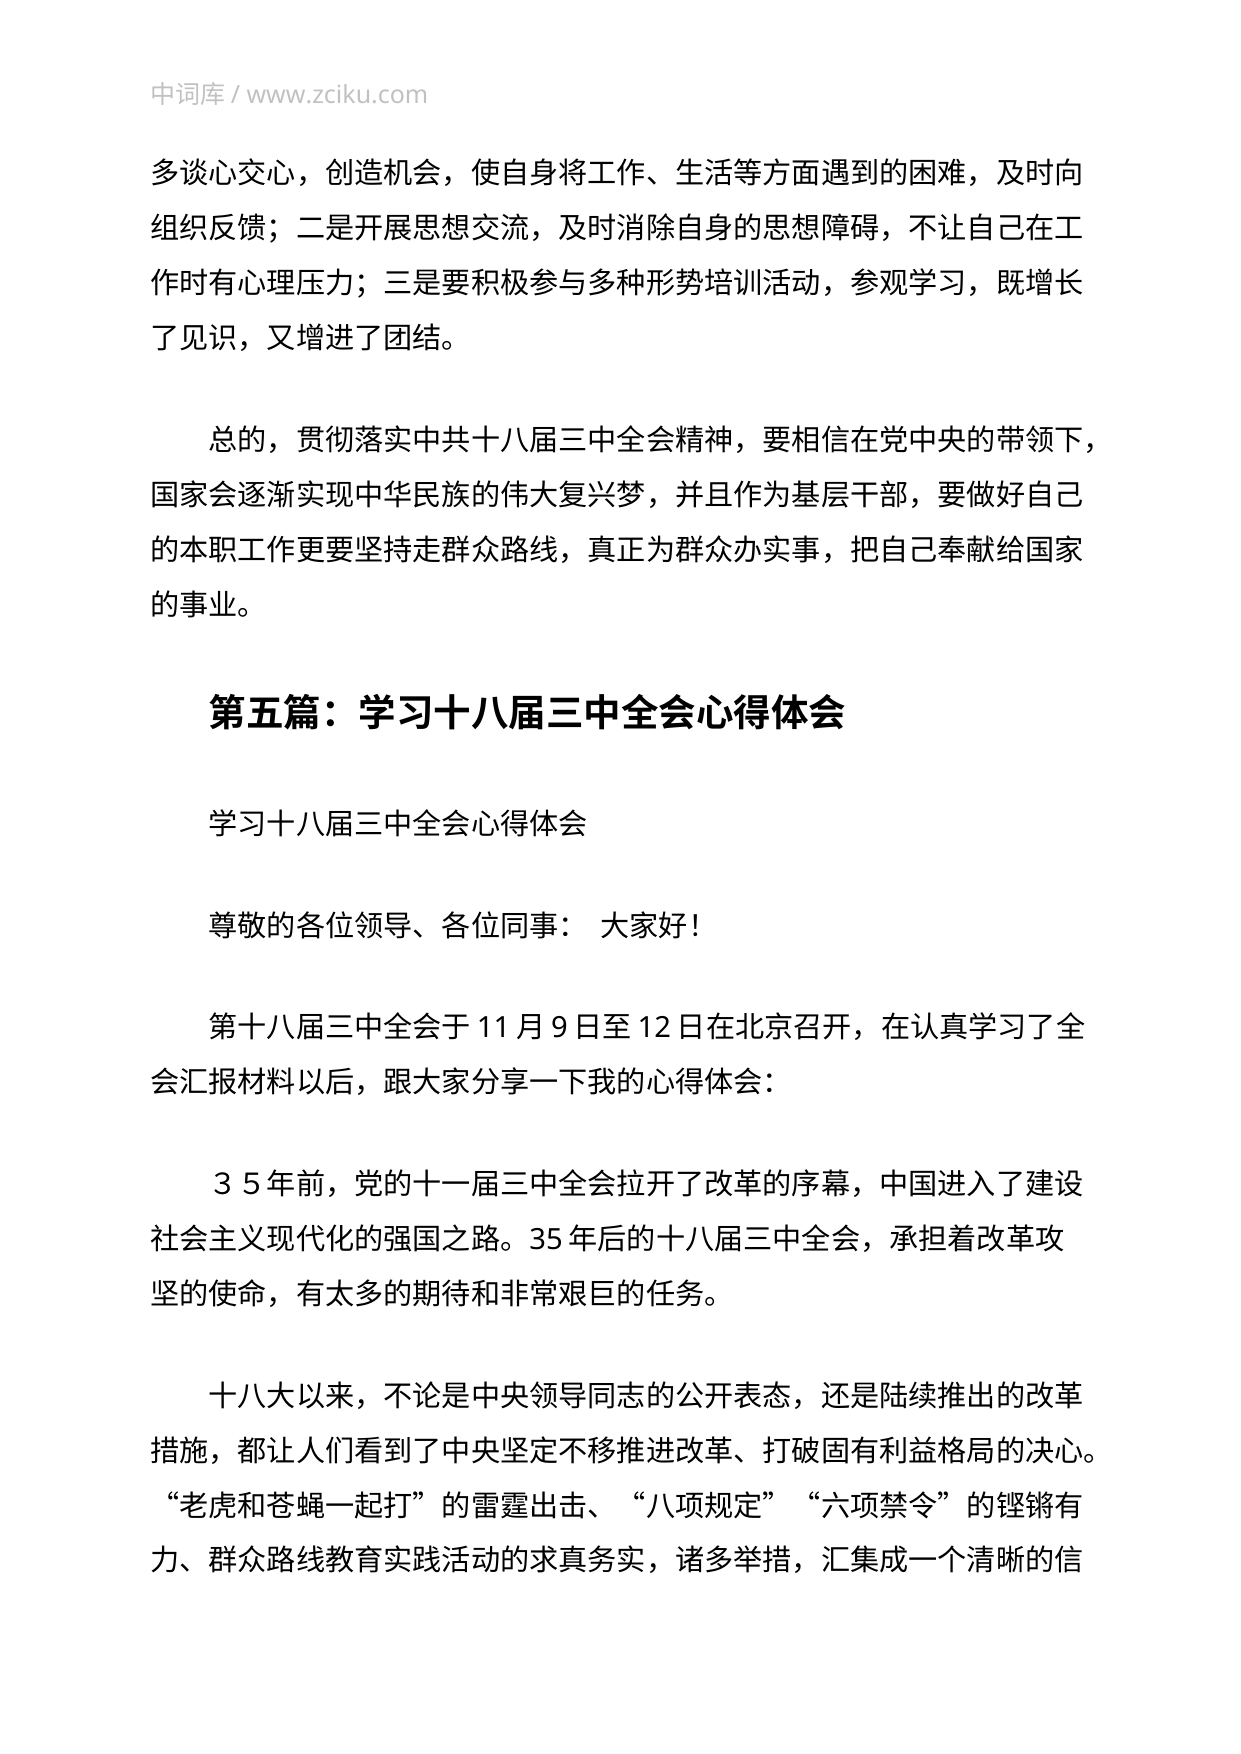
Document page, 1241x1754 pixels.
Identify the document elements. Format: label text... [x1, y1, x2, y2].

text 总的，贯彻落实中共十八届三中全会精神，要相信在党中央的带领下，国家会逐渐实现中华民族的伟大复兴梦，并且作为基层干部，要做好自己的本职工作更要坚持走群众路线，真正为群众办实事，把自己奉献给国家的事业。 [150, 416, 1090, 623]
text 第十八届三中全会于11月9日至12日在北京召开，在认真学习了全会汇报材料以后，跟大家分享一下我的心得体会： [150, 1004, 1090, 1101]
text 学习十八届三中全会心得体会 [150, 800, 1090, 843]
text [150, 150, 1090, 357]
text ３５年前，党的十一届三中全会拉开了改革的序幕，中国进入了建设社会主义现代化的强国之路。35年后的十八届三中全会，承担着改革攻坚的使命，有太多的期待和非常艰巨的任务。 [150, 1161, 1090, 1313]
text 第五篇：学习十八届三中全会心得体会 [150, 683, 1090, 737]
text 尊敬的各位领导、各位同事： 大家好！ [150, 902, 1090, 944]
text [150, 1372, 1090, 1579]
